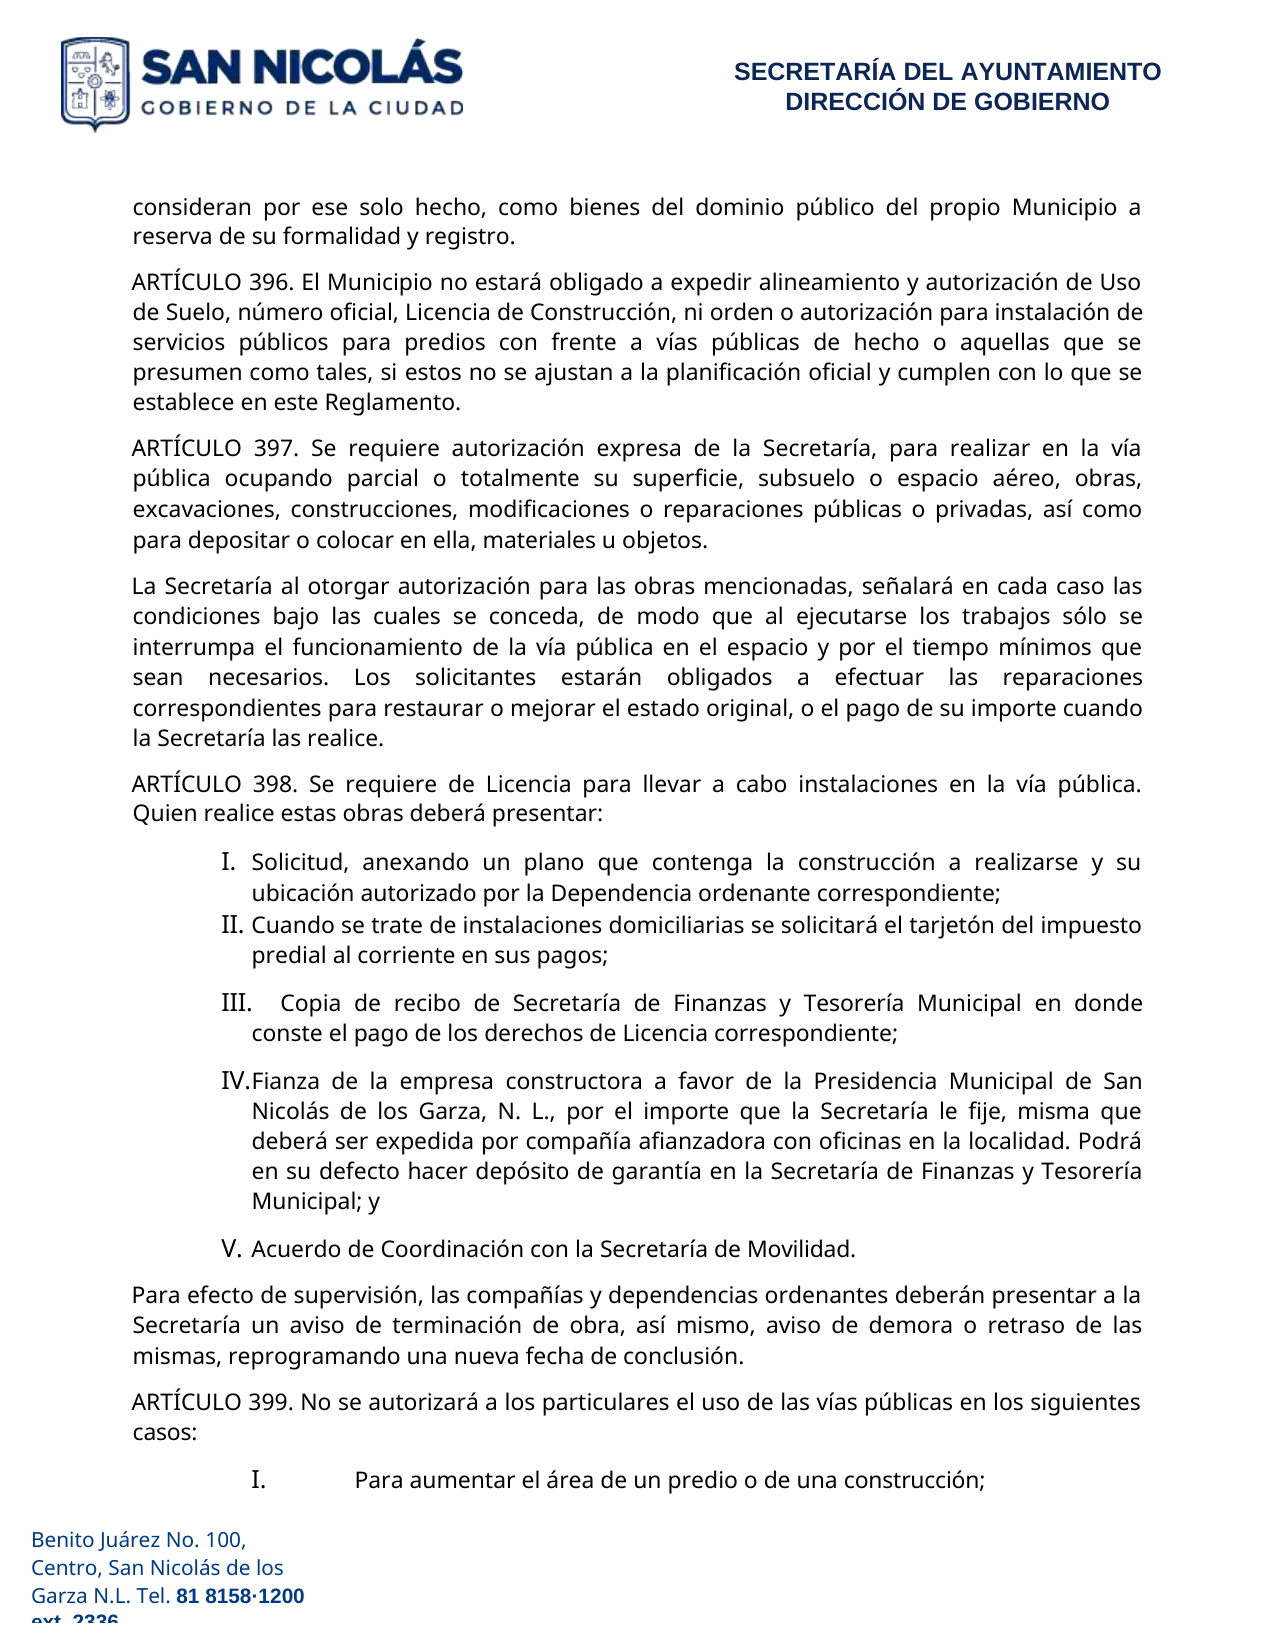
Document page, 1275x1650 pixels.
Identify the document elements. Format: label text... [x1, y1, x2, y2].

list Copia de recibo de Secretaría de Finanzas y Tesorería Municipal en donde conste el pago de los derechos de Licencia correspondiente; [221, 986, 1143, 1048]
text ARTÍCULO 398. Se requiere de Licencia para llevar a cabo instalaciones en la vía pública. Quien realice estas obras deberá presentar: [131, 768, 1143, 828]
text ARTÍCULO 396. El Municipio no estará obligado a expedir alineamiento y autorización de Uso de Suelo, número oficial, Licencia de Construcción, ni orden o autorización para instalación de servicios públicos para predios con frente a vías públicas de hecho o aquellas que se presumen como tales, si estos no se ajustan a la planificación oficial y cumplen con lo que se establece en este Reglamento. [131, 267, 1143, 417]
list Solicitud, anexando un plano que contenga la construcción a realizarse y su ubicación autorizado por la Dependencia ordenante correspondiente; [221, 844, 1143, 908]
picture [61, 37, 463, 133]
text consideran por ese solo hecho, como bienes del dominio público del propio Municipio a reserva de su formalidad y registro. [132, 191, 1143, 251]
text Para efecto de supervisión, las compañías y dependencias ordenantes deberán presentar a la Secretaría un aviso de terminación de obra, así mismo, aviso de demora o retraso de las mismas, reprogramando una nueva fecha de conclusión. [131, 1279, 1143, 1371]
text ARTÍCULO 399. No se autorizará a los particulares el uso de las vías públicas en los siguientes casos: [131, 1386, 1143, 1447]
list Acuerdo de Coordinación con la Secretaría de Movilidad. [221, 1230, 1157, 1264]
list Para aumentar el área de un predio o de una construcción; [251, 1462, 1157, 1496]
list Cuando se trate de instalaciones domiciliarias se solicitará el tarjetón del impuesto predial al corriente en sus pagos; [221, 908, 1143, 970]
text La Secretaría al otorgar autorización para las obras mencionadas, señalará en cada caso las condiciones bajo las cuales se conceda, de modo que al ejecutarse los trabajos sólo se interrumpa el funcionamiento de la vía pública en el espacio y por el tiempo mínimos que sean necesarios. Los solicitantes estarán obligados a efectuar las reparaciones correspondientes para restaurar o mejorar el estado original, o el pago de su importe cuando la Secretaría las realice. [131, 570, 1143, 754]
list Fianza de la empresa constructora a favor de la Presidencia Municipal de San Nicolás de los Garza, N. L., por el importe que la Secretaría le fije, misma que deberá ser expedida por compañía afianzadora con oficinas en la localidad. Podrá en su defecto hacer depósito de garantía en la Secretaría de Finanzas y Tesorería Municipal; y [221, 1063, 1143, 1216]
text ARTÍCULO 397. Se requiere autorización expresa de la Secretaría, para realizar en la vía pública ocupando parcial o totalmente su superficie, subsuelo o espacio aéreo, obras, excavaciones, construcciones, modificaciones o reparaciones públicas o privadas, así como para depositar o colocar en ella, materiales u objetos. [131, 432, 1143, 555]
